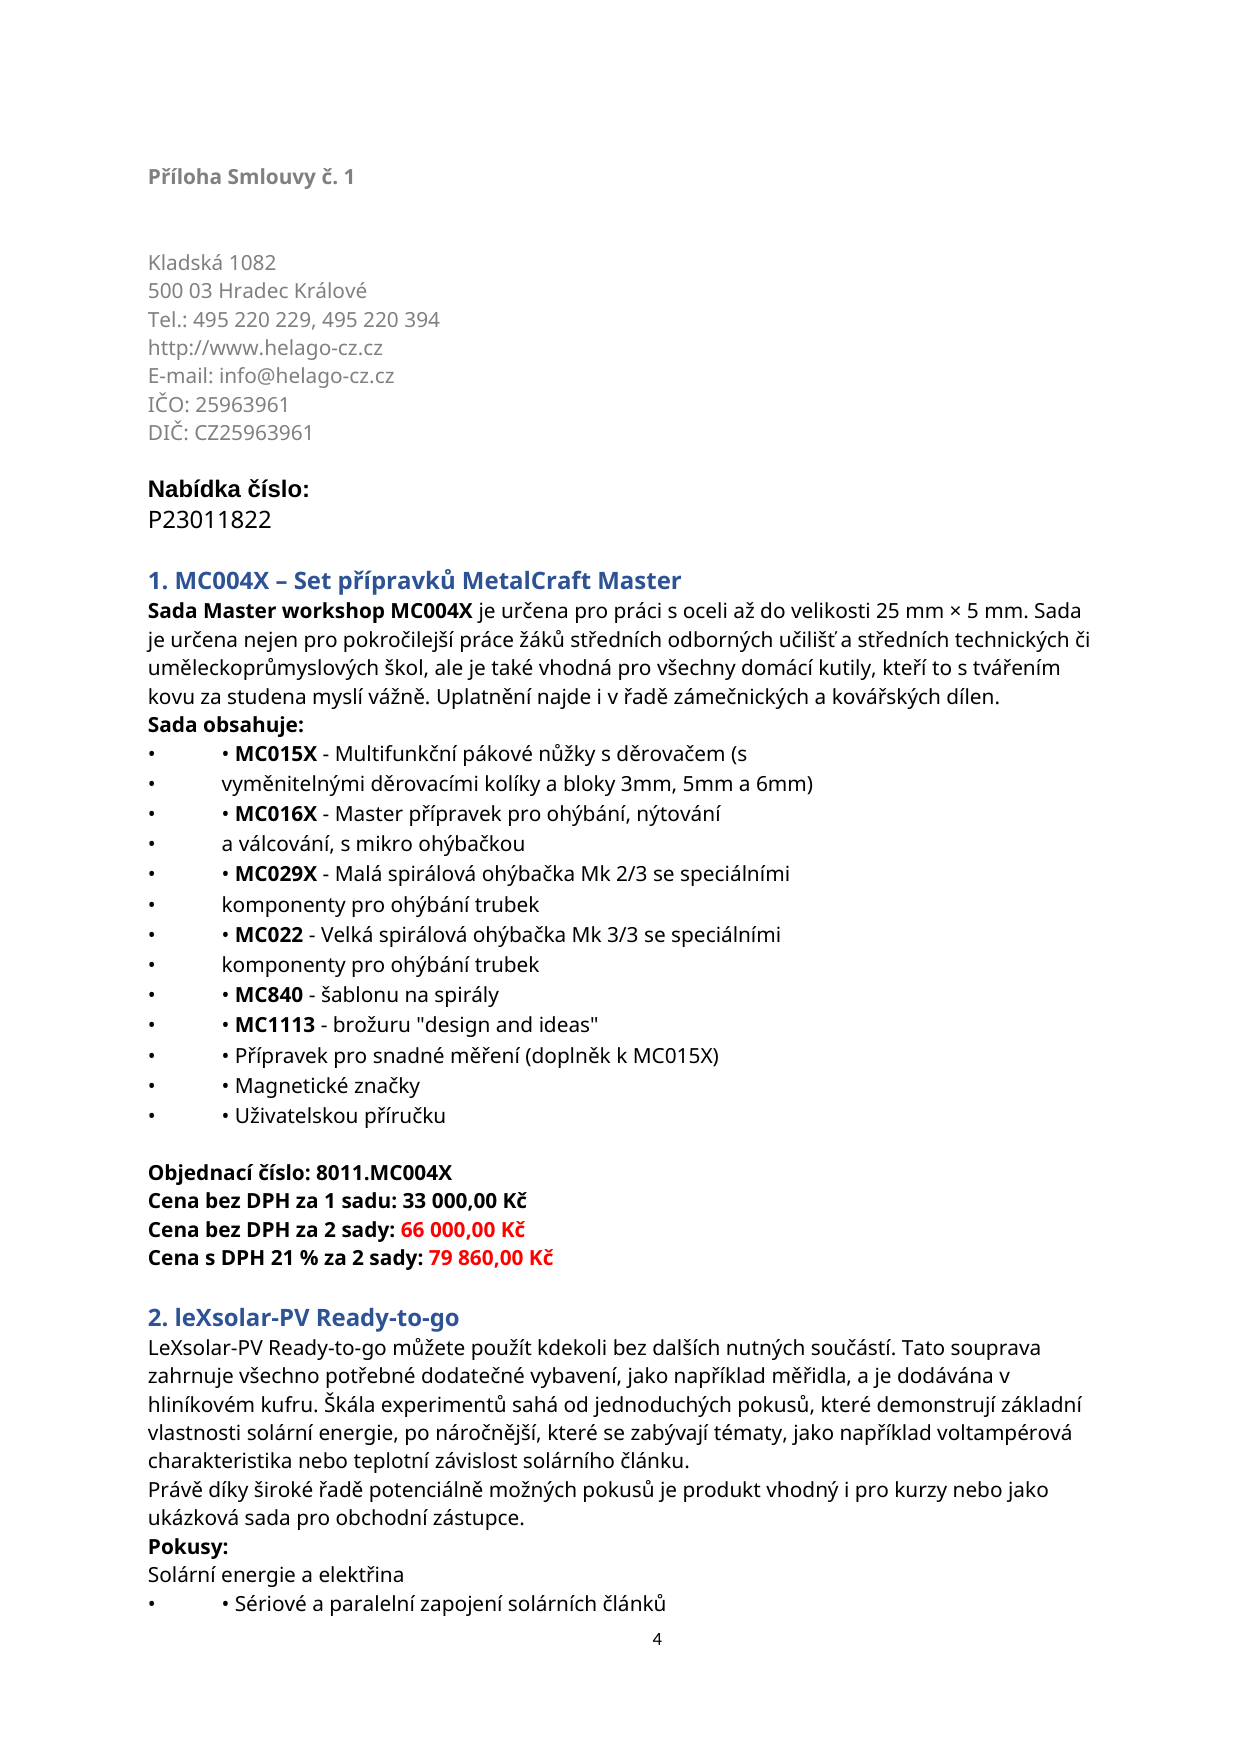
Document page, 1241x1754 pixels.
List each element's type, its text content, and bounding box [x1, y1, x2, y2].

list • MC840 - šablonu na spirály [148, 980, 1093, 1009]
list komponenty pro ohýbání trubek [148, 950, 1093, 979]
list vyměnitelnými děrovacími kolíky a bloky 3mm, 5mm a 6mm) [148, 769, 1093, 797]
text LeXsolar-PV Ready-to-go můžete použít kdekoli bez dalších nutných součástí. Tato souprava zahrnuje všechno potřebné dodatečné vybavení, jako například měřidla, a je dodávána v hliníkovém kufru. Škála experimentů sahá od jednoduchých pokusů, které demonstrují základní vlastnosti solární energie, po náročnější, které se zabývají tématy, jako například voltampérová charakteristika nebo teplotní závislost solárního článku. [148, 1333, 1093, 1475]
text Právě díky široké řadě potenciálně možných pokusů je produkt vhodný i pro kurzy nebo jako ukázková sada pro obchodní zástupce. [148, 1475, 1093, 1532]
list • MC015X - Multifunkční pákové nůžky s děrovačem (s [148, 739, 1093, 767]
text http://www.helago-cz.cz [148, 333, 1093, 362]
text Objednací číslo: 8011.MC004X [148, 1158, 1093, 1187]
text Cena s DPH 21 % za 2 sady: 79 860,00 Kč [148, 1243, 1093, 1272]
list a válcování, s mikro ohýbačkou [148, 829, 1093, 858]
list • Uživatelskou příručku [148, 1101, 1093, 1130]
text Kladská 1082 [148, 248, 1093, 276]
text Cena bez DPH za 1 sadu: 33 000,00 Kč [148, 1187, 1093, 1215]
list • MC029X - Malá spirálová ohýbačka Mk 2/3 se speciálními [148, 859, 1093, 888]
list • Magnetické značky [148, 1071, 1093, 1099]
list • MC016X - Master přípravek pro ohýbání, nýtování [148, 799, 1093, 828]
text Cena bez DPH za 2 sady: 66 000,00 Kč [148, 1215, 1093, 1243]
text DIČ: CZ25963961 [148, 418, 1093, 447]
text Pokusy: [148, 1532, 1093, 1560]
list • MC1113 - brožuru "design and ideas" [148, 1011, 1093, 1039]
text IČO: 25963961 [148, 390, 1093, 418]
text Sada obsahuje: [148, 710, 1093, 739]
text 500 03 Hradec Králové [148, 276, 1093, 305]
text 1. MC004X – Set přípravků MetalCraft Master [148, 564, 1093, 597]
text Sada Master workshop MC004X je určena pro práci s oceli až do velikosti 25 mm × 5 mm. Sada je určena nejen pro pokročilejší práce žáků středních odborných učilišť a středních technických či uměleckoprůmyslových škol, ale je také vhodná pro všechny domácí kutily, kteří to s tvářením kovu za studena myslí vážně. Uplatnění najde i v řadě zámečnických a kovářských dílen. [148, 597, 1093, 710]
list • Přípravek pro snadné měření (doplněk k MC015X) [148, 1041, 1093, 1069]
text 2. leXsolar-PV Ready-to-go [148, 1300, 1093, 1333]
list • Sériové a paralelní zapojení solárních článků [148, 1589, 1093, 1617]
text Tel.: 495 220 229, 495 220 394 [148, 305, 1093, 333]
list • MC022 - Velká spirálová ohýbačka Mk 3/3 se speciálními [148, 920, 1093, 948]
text Příloha Smlouvy č. 1 [148, 162, 1093, 191]
text P23011822 [148, 503, 1093, 536]
text Nabídka číslo: [148, 475, 1093, 503]
text E-mail: info@helago-cz.cz [148, 362, 1093, 390]
text Solární energie a elektřina [148, 1560, 1093, 1589]
list komponenty pro ohýbání trubek [148, 890, 1093, 918]
